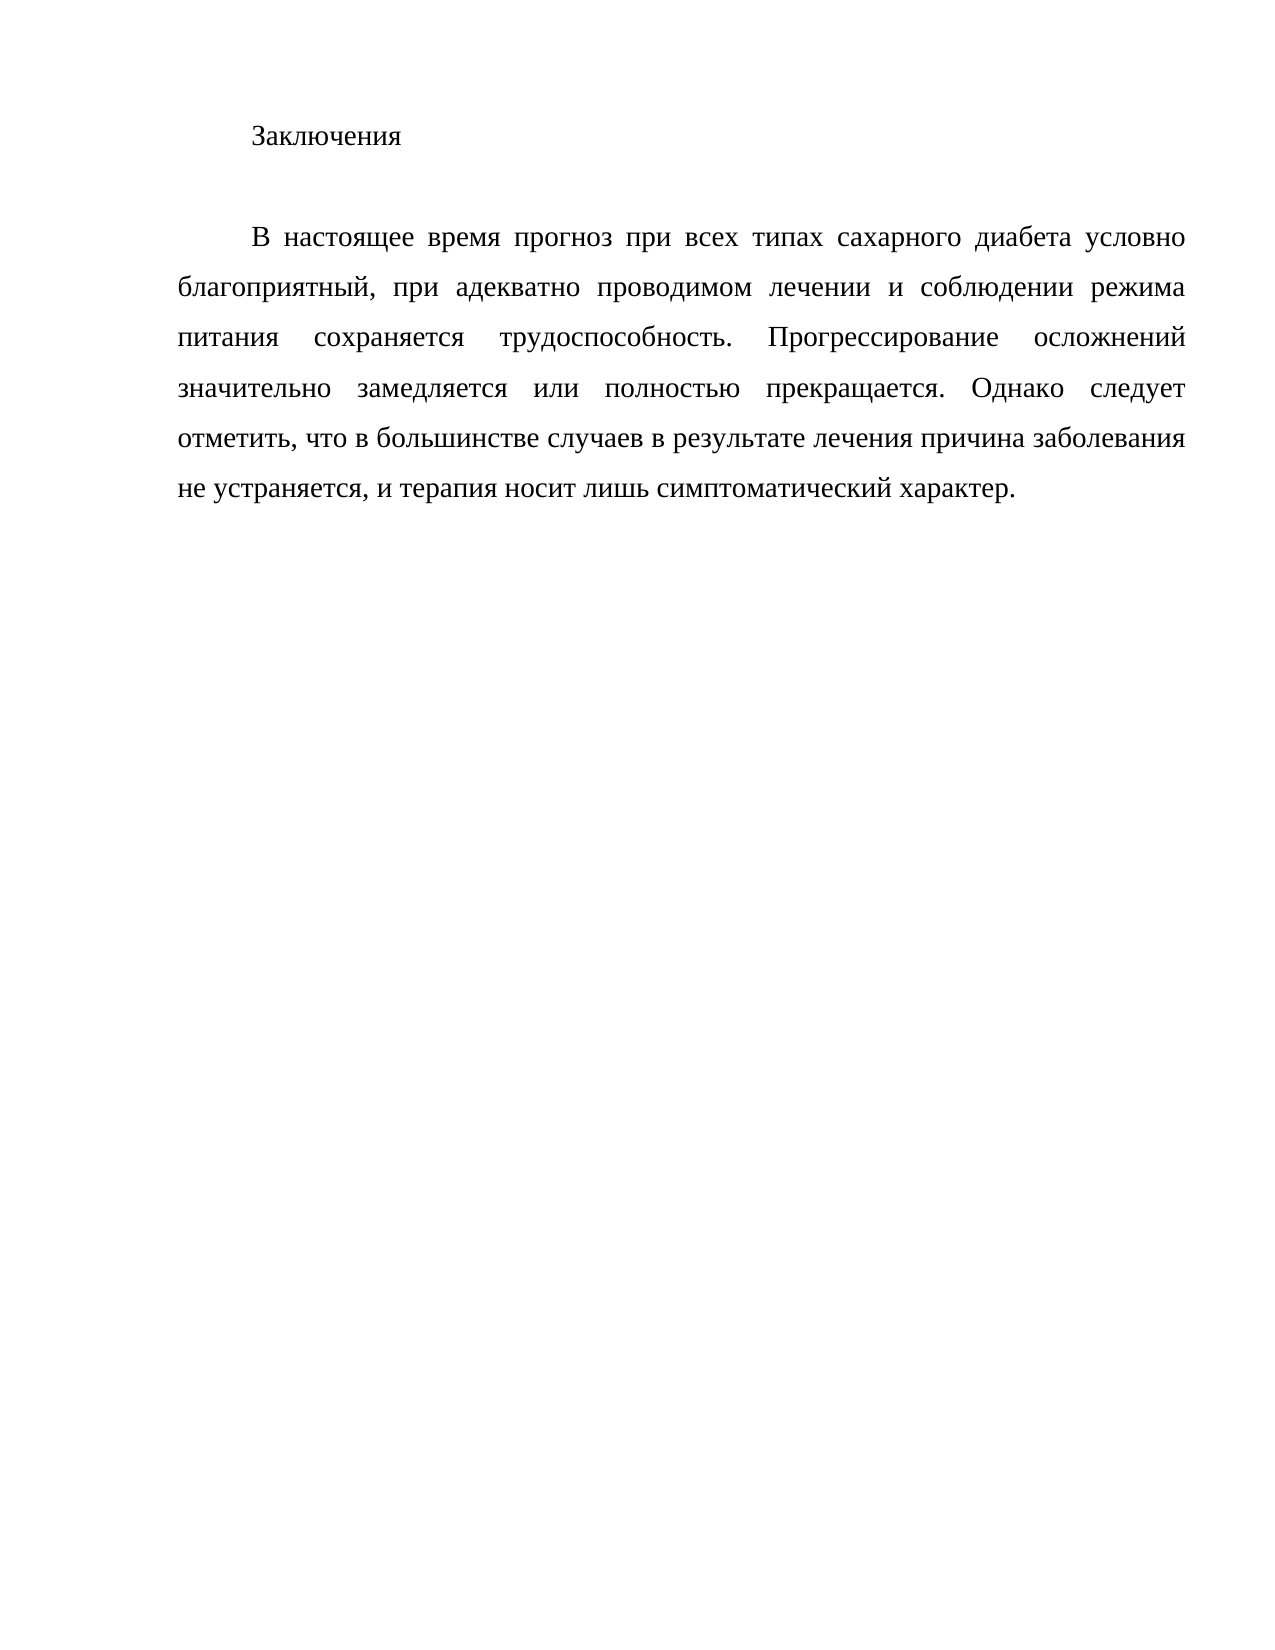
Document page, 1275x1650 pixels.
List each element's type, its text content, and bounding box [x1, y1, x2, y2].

text В настоящее время прогноз при всех типах сахарного диабета условно благоприятный, при адекватно проводимом лечении и соблюдении режима питания сохраняется трудоспособность. Прогрессирование осложнений значительно замедляется или полностью прекращается. Однако следует отметить, что в большинстве случаев в результате лечения причина заболевания не устраняется, и терапия носит лишь симптоматический характер. [177, 219, 1186, 504]
text Заключения [177, 118, 1186, 152]
